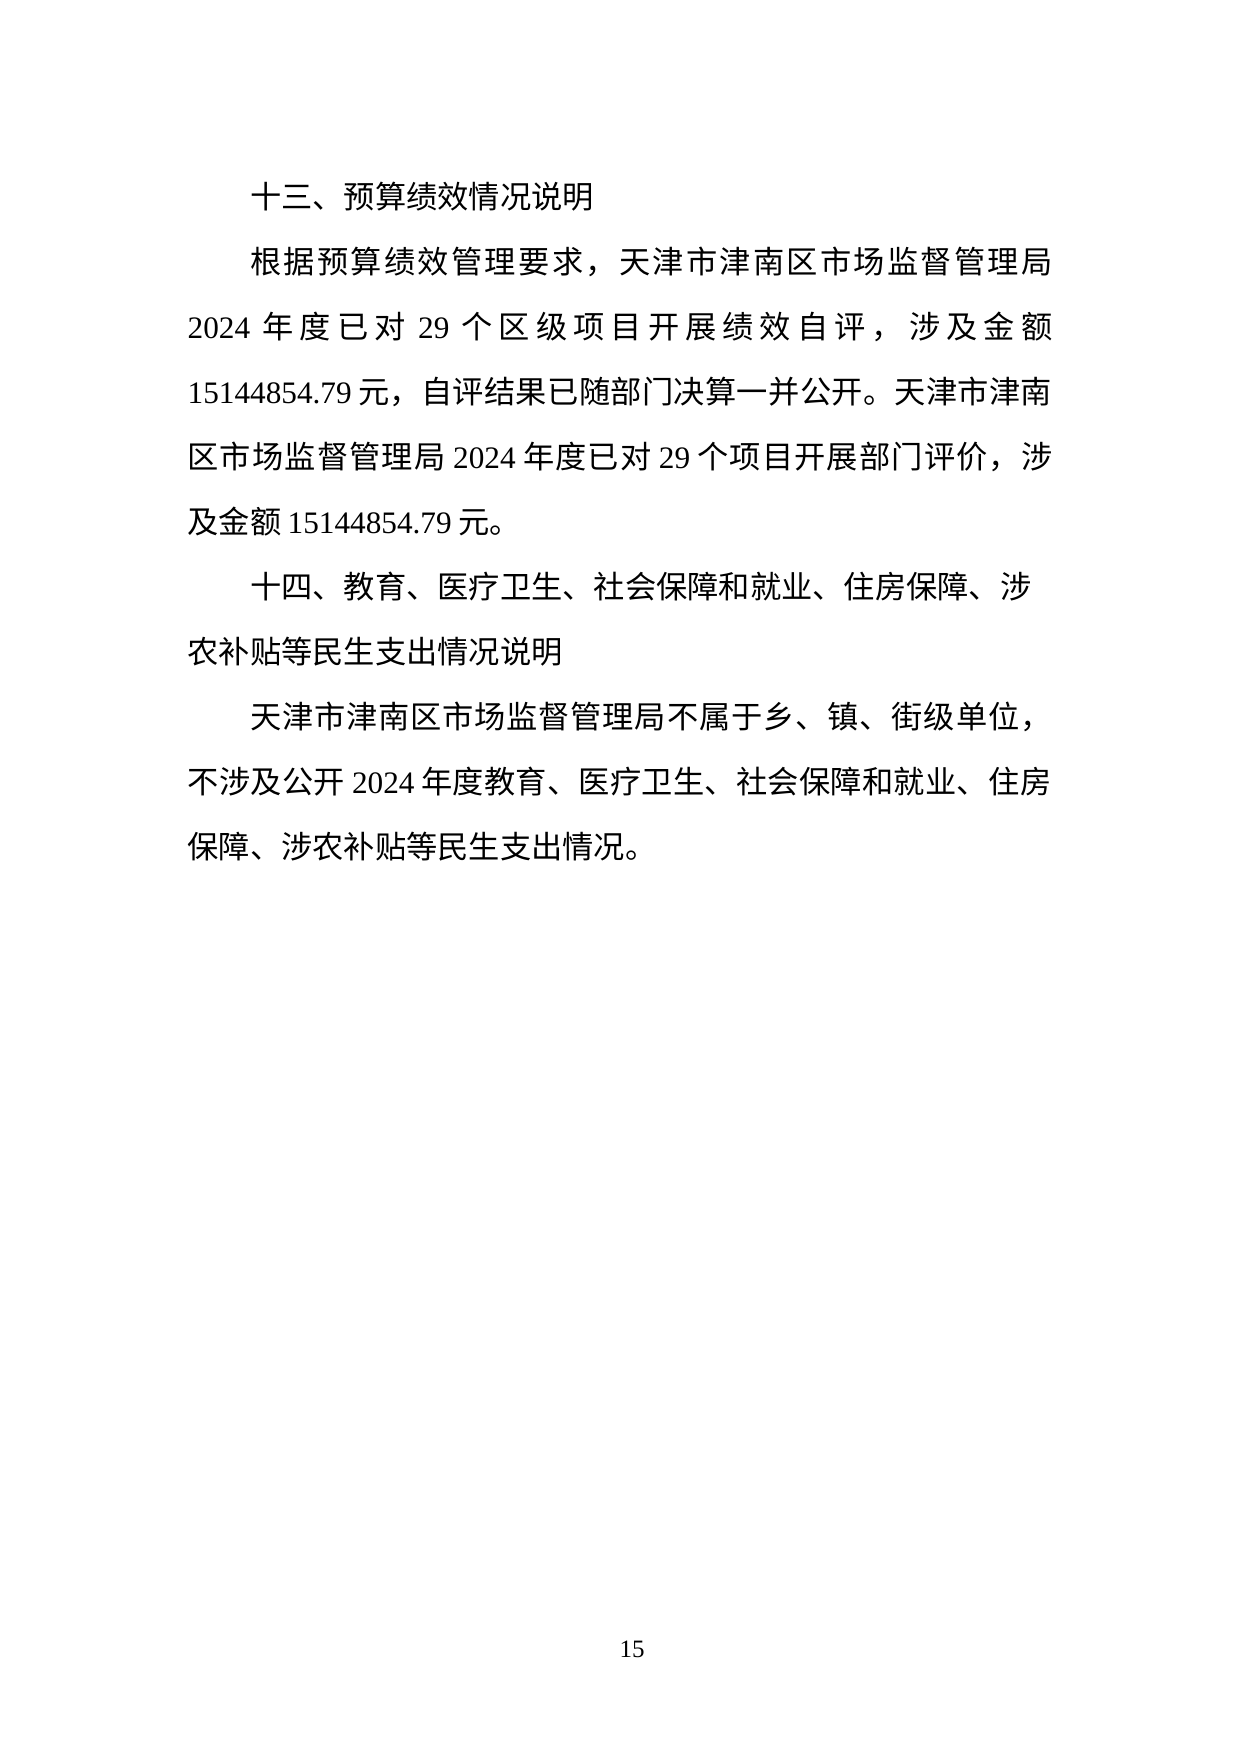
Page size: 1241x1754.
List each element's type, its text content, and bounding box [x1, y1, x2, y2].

subtitle 十三、预算绩效情况说明 [187, 162, 1053, 227]
text 天津市津南区市场监督管理局不属于乡、镇、街级单位，不涉及公开2024年度教育、医疗卫生、社会保障和就业、住房保障、涉农补贴等民生支出情况。 [187, 682, 1053, 877]
text 根据预算绩效管理要求，天津市津南区市场监督管理局2024年度已对29个区级项目开展绩效自评，涉及金额15144854.79元，自评结果已随部门决算一并公开。天津市津南区市场监督管理局2024年度已对29个项目开展部门评价，涉及金额15144854.79元。 [187, 227, 1053, 552]
subtitle 十四、教育、医疗卫生、社会保障和就业、住房保障、涉农补贴等民生支出情况说明 [187, 552, 1053, 682]
